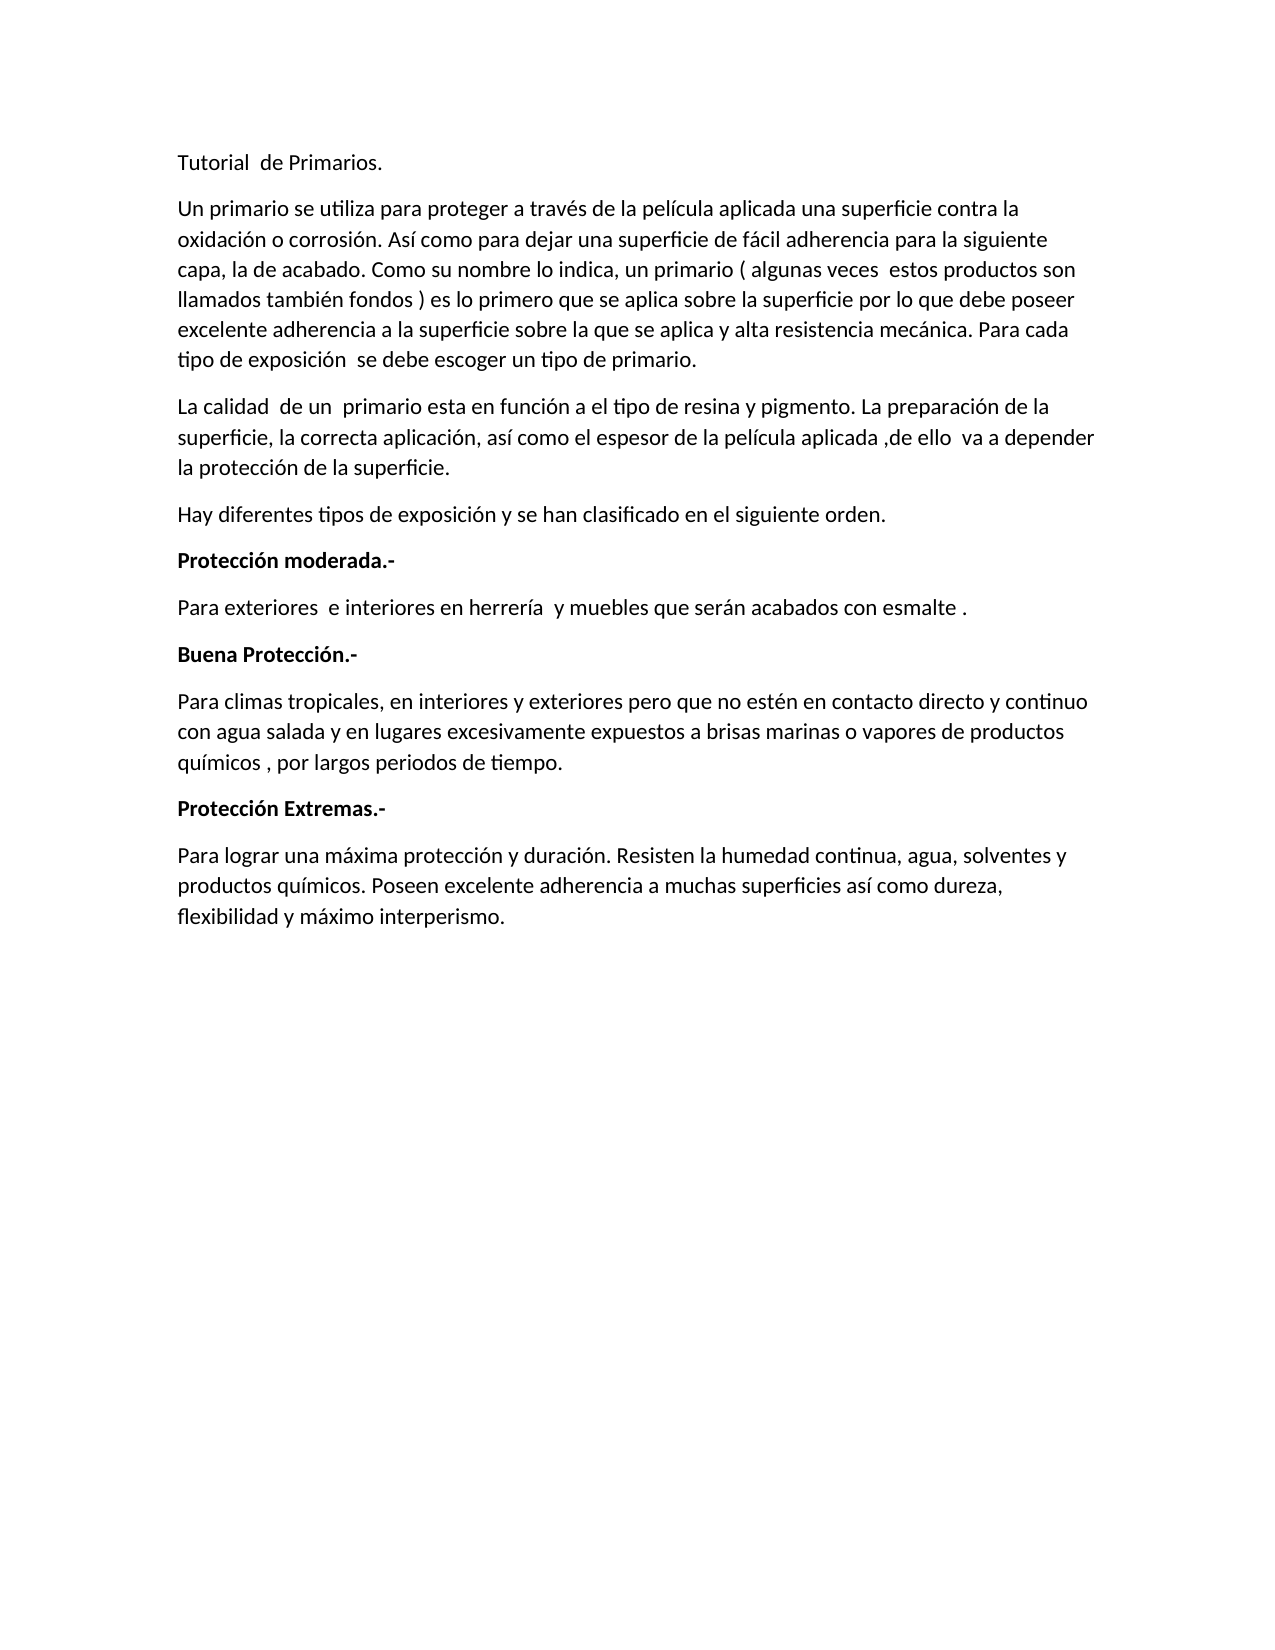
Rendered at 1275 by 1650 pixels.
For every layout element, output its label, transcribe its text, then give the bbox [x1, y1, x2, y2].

text Buena Protección.- [177, 640, 1098, 668]
text Para lograr una máxima protección y duración. Resisten la humedad continua, agua, solventes y productos químicos. Poseen excelente adherencia a muchas superficies así como dureza, flexibilidad y máximo interperismo. [177, 841, 1098, 930]
text Protección moderada.- [177, 547, 1098, 574]
text Protección Extremas.- [177, 794, 1098, 822]
text Para climas tropicales, en interiores y exteriores pero que no estén en contacto directo y continuo con agua salada y en lugares excesivamente expuestos a brisas marinas o vapores de productos químicos , por largos periodos de tiempo. [177, 687, 1098, 776]
text Tutorial de Primarios. [177, 148, 1098, 176]
text La calidad de un primario esta en función a el tipo de resina y pigmento. La preparación de la superficie, la correcta aplicación, así como el espesor de la película aplicada ,de ello va a depender la protección de la superficie. [177, 392, 1098, 481]
text Un primario se utiliza para proteger a través de la película aplicada una superficie contra la oxidación o corrosión. Así como para dejar una superficie de fácil adherencia para la siguiente capa, la de acabado. Como su nombre lo indica, un primario ( algunas veces estos productos son llamados también fondos ) es lo primero que se aplica sobre la superficie por lo que debe poseer excelente adherencia a la superficie sobre la que se aplica y alta resistencia mecánica. Para cada tipo de exposición se debe escoger un tipo de primario. [177, 194, 1098, 373]
text Para exteriores e interiores en herrería y muebles que serán acabados con esmalte . [177, 593, 1098, 621]
text Hay diferentes tipos de exposición y se han clasificado en el siguiente orden. [177, 500, 1098, 528]
